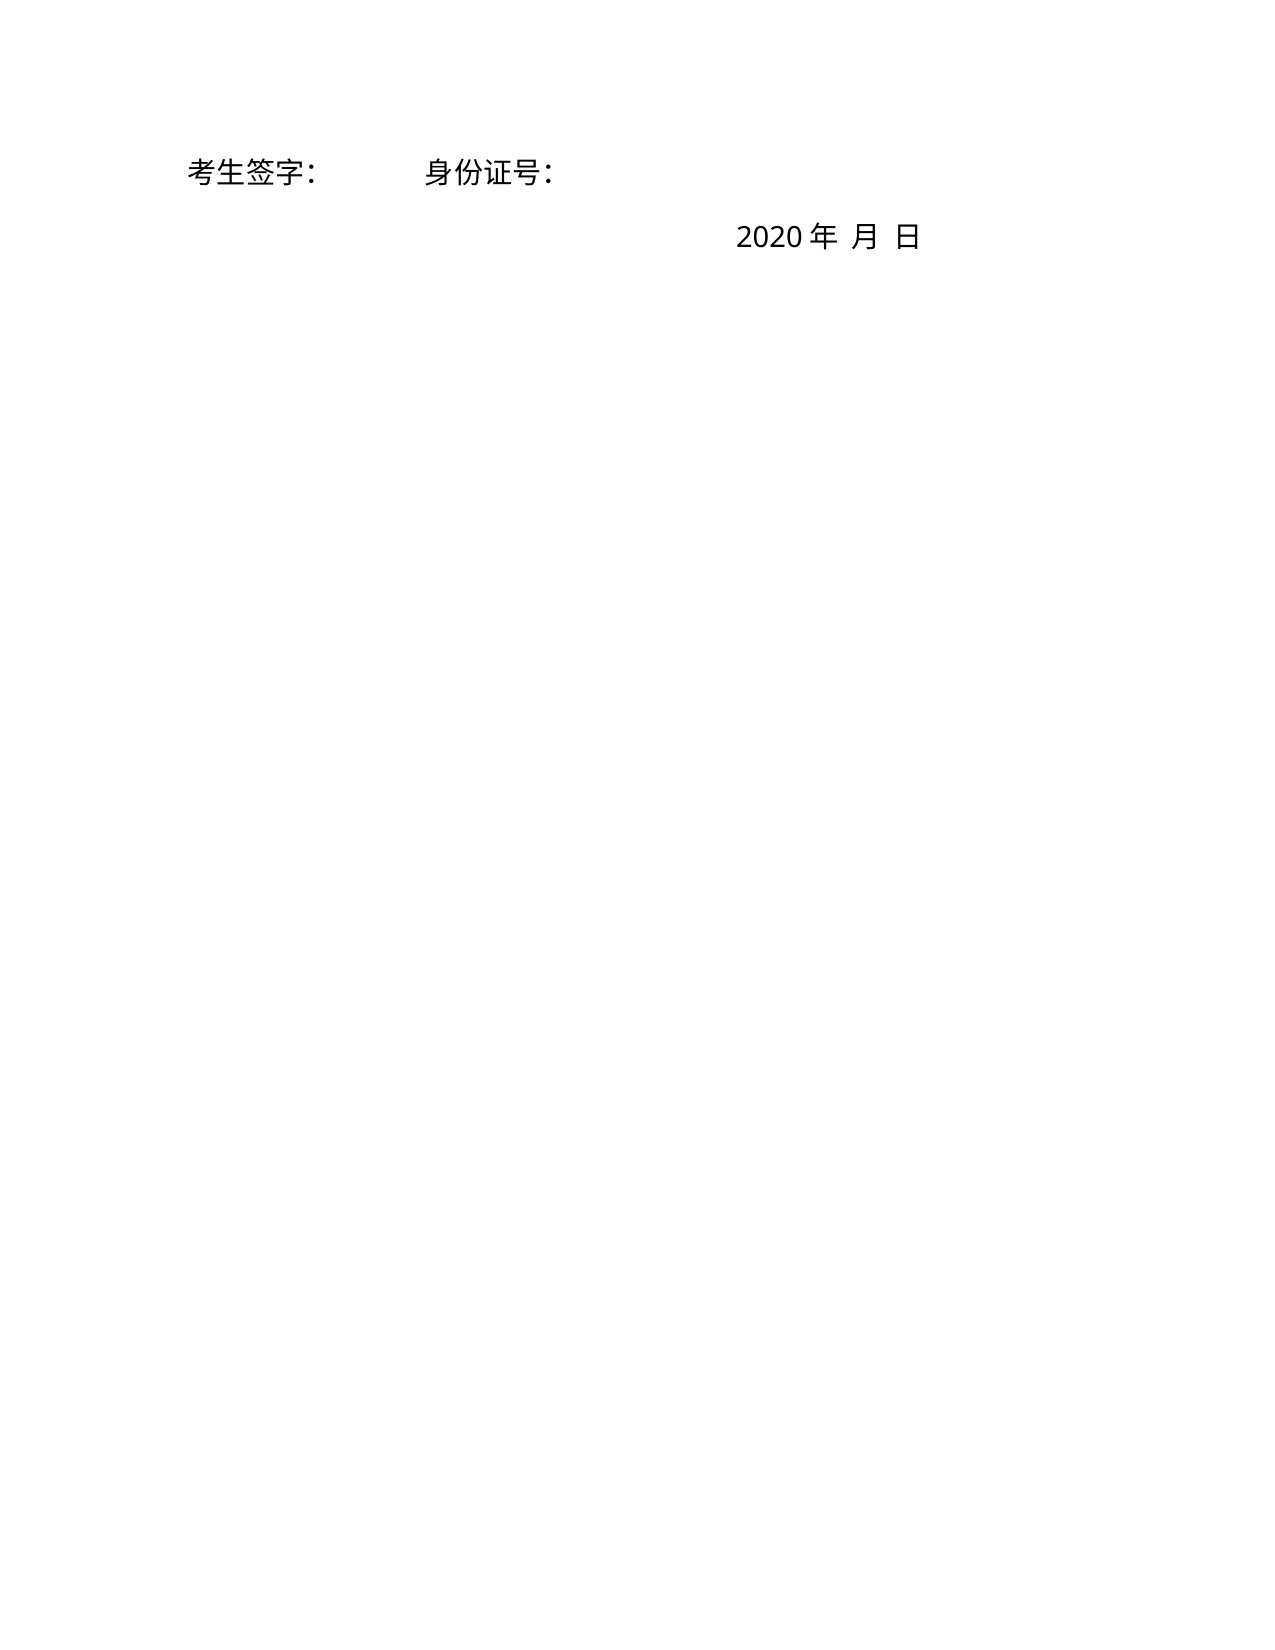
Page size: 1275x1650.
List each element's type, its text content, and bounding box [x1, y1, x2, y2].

text 考生签字： 身份证号： [187, 150, 1087, 192]
text 2020年 月 日 [187, 213, 1087, 256]
